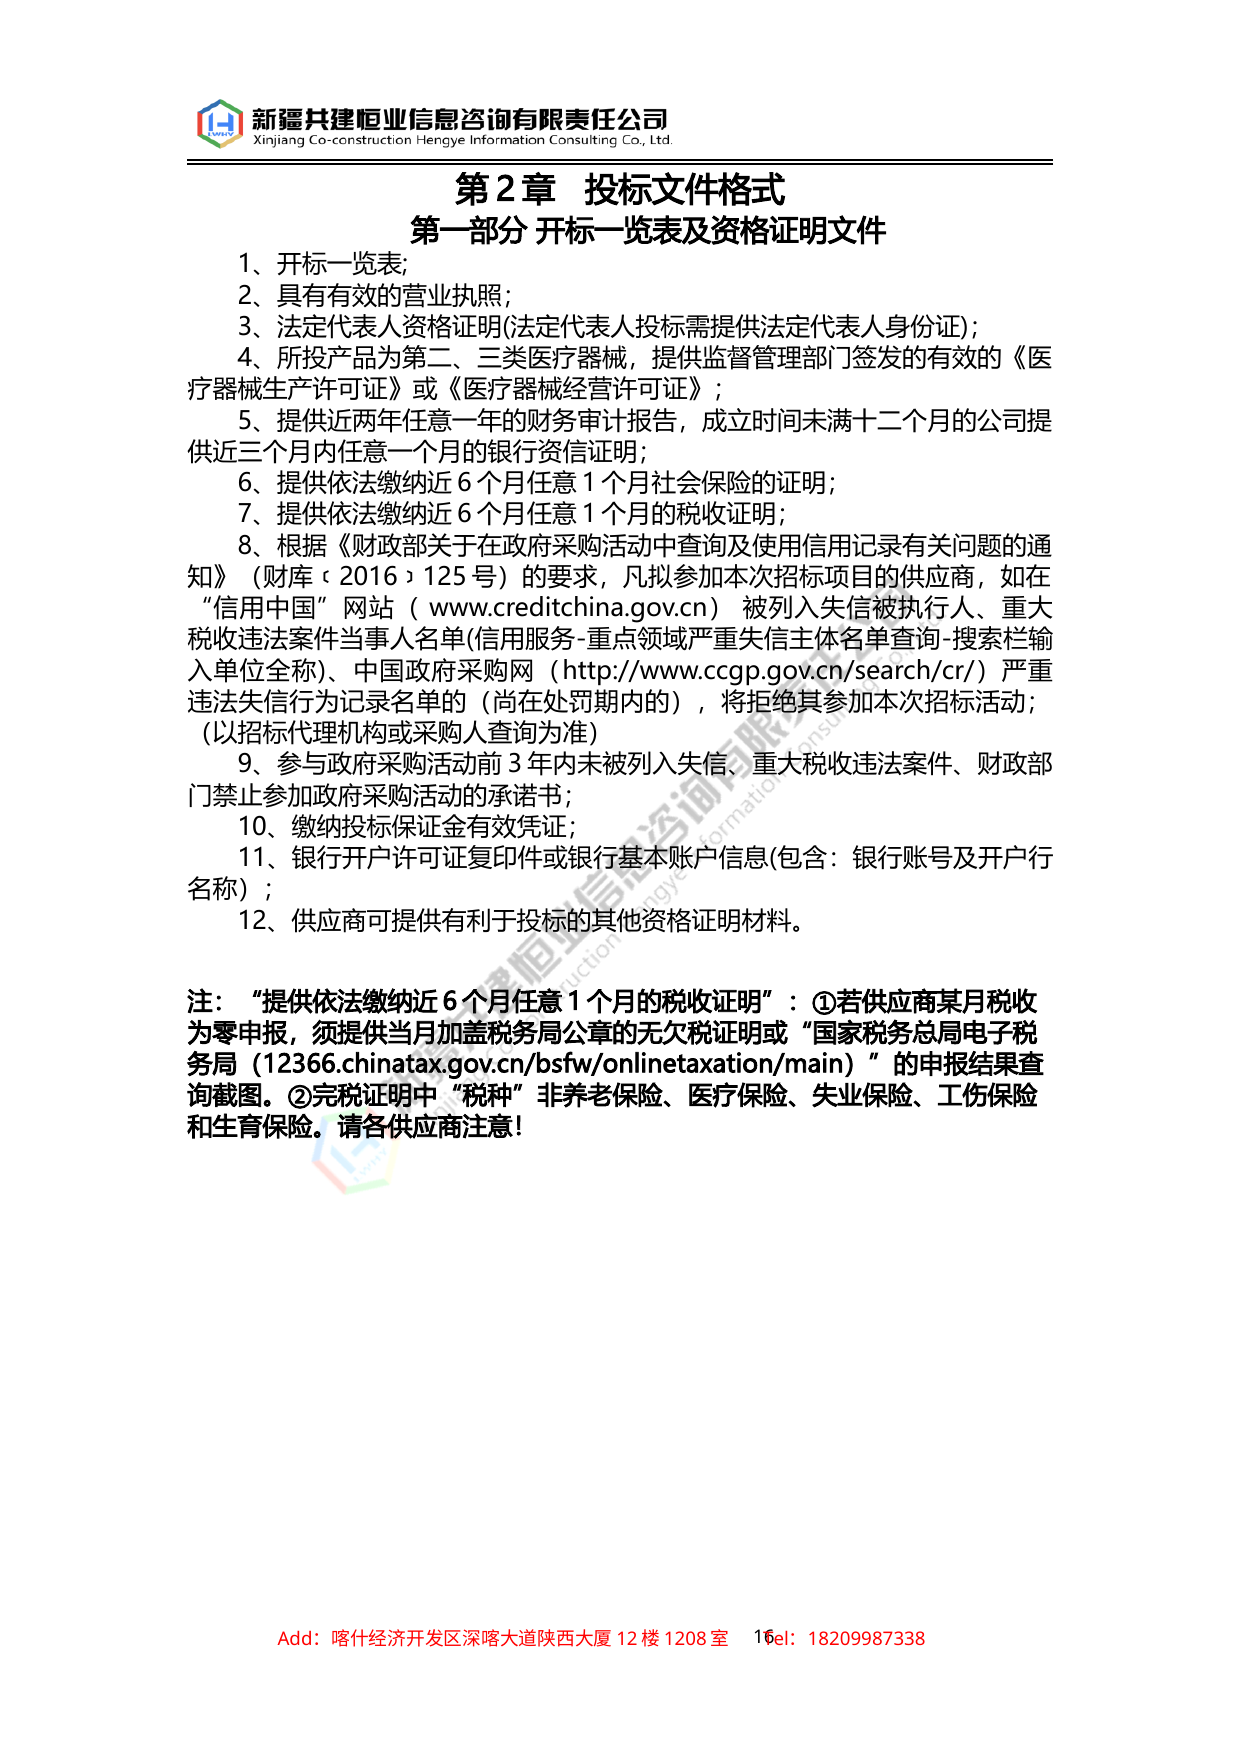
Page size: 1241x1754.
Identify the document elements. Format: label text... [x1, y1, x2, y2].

text 3、法定代表人资格证明(法定代表人投标需提供法定代表人身份证)； [187, 310, 1053, 342]
text 5、提供近两年任意一年的财务审计报告，成立时间未满十二个月的公司提供近三个月内任意一个月的银行资信证明； [187, 404, 1053, 467]
text 12、供应商可提供有利于投标的其他资格证明材料。 [187, 904, 1053, 935]
subtitle 第2章 投标文件格式 [187, 165, 1053, 209]
text 1、开标一览表; [187, 248, 1053, 279]
text 8、根据《财政部关于在政府采购活动中查询及使用信用记录有关问题的通知》（财库﹝2016﹞125号）的要求，凡拟参加本次招标项目的供应商，如在“信用中国”网站（ www.creditchina.gov.cn） 被列入失信被执行人、重大税收违法案件当事人名单(信用服务-重点领域严重失信主体名单查询-搜索栏输入单位全称)、中国政府采购网（http://www.ccgp.gov.cn/search/cr/）严重违法失信行为记录名单的（尚在处罚期内的），将拒绝其参加本次招标活动；（以招标代理机构或采购人查询为准） [187, 529, 1053, 748]
text 10、缴纳投标保证金有效凭证； [187, 810, 1053, 842]
text 7、提供依法缴纳近6个月任意1个月的税收证明； [187, 498, 1053, 529]
text 9、参与政府采购活动前3年内未被列入失信、重大税收违法案件、财政部门禁止参加政府采购活动的承诺书； [187, 748, 1053, 810]
text 6、提供依法缴纳近6个月任意1个月社会保险的证明； [187, 467, 1053, 498]
text 2、具有有效的营业执照； [187, 279, 1053, 310]
picture [187, 88, 679, 159]
text 注：“提供依法缴纳近6个月任意1个月的税收证明”：①若供应商某月税收为零申报，须提供当月加盖税务局公章的无欠税证明或“国家税务总局电子税务局（12366.chinatax.gov.cn/bsfw/onlinetaxation/main）”的申报结果查询截图。②完税证明中“税种”非养老保险、医疗保险、失业保险、工伤保险和生育保险。请各供应商注意！ [187, 985, 1053, 1141]
subtitle 第一部分 开标一览表及资格证明文件 [243, 209, 1053, 248]
text 11、银行开户许可证复印件或银行基本账户信息(包含：银行账号及开户行名称）； [187, 842, 1053, 904]
text 4、所投产品为第二、三类医疗器械，提供监督管理部门签发的有效的《医疗器械生产许可证》或《医疗器械经营许可证》； [187, 342, 1053, 404]
